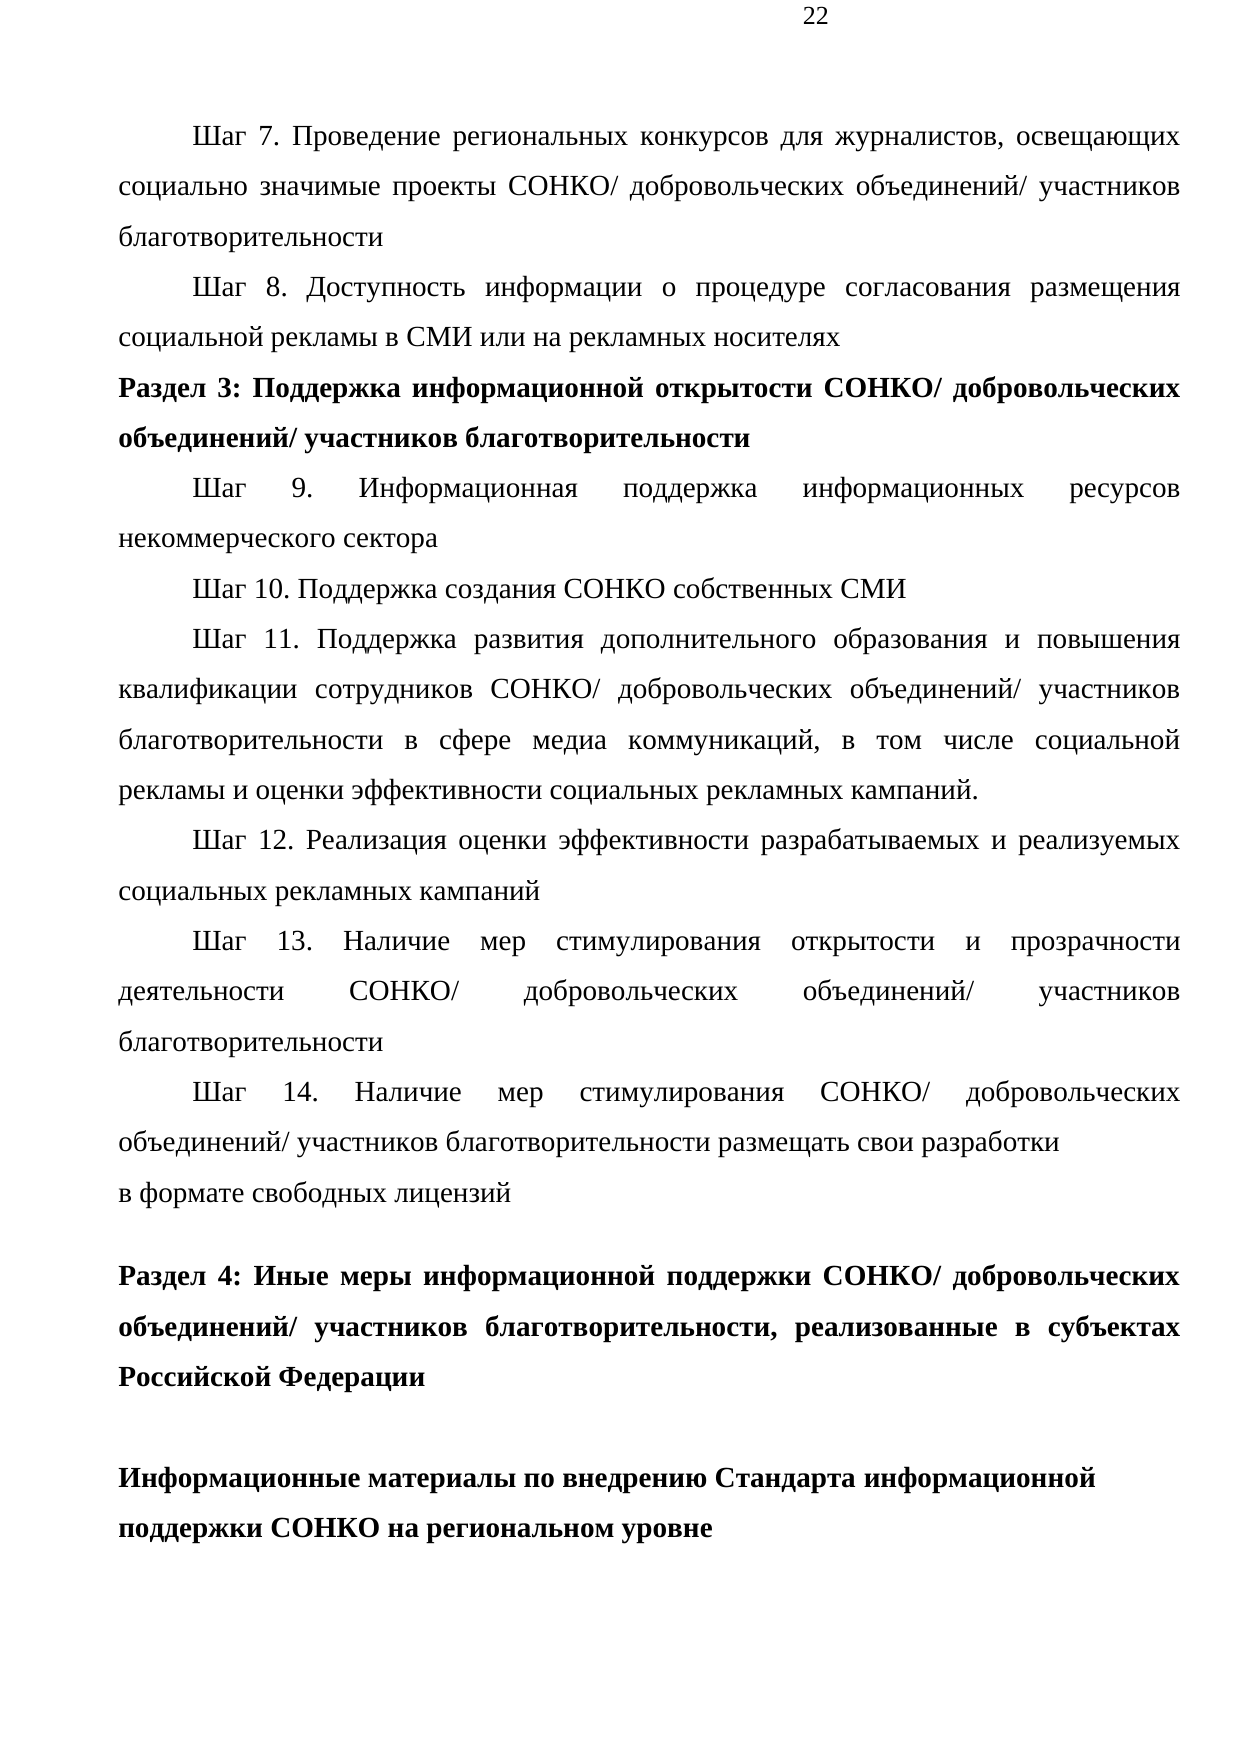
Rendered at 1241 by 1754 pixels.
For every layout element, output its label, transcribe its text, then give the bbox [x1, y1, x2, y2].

text Раздел 3: Поддержка информационной открытости СОНКО/ добровольческих объединений/ участников благотворительности [118, 370, 1181, 453]
text Шаг 7. Проведение региональных конкурсов для журналистов, освещающих социально значимые проекты СОНКО/ добровольческих объединений/ участников благотворительности [118, 118, 1181, 252]
text Шаг 8. Доступность информации о процедуре согласования размещения социальной рекламы в СМИ или на рекламных носителях [118, 269, 1181, 353]
text Шаг 11. Поддержка развития дополнительного образования и повышения квалификации сотрудников СОНКО/ добровольческих объединений/ участников благотворительности в сфере медиа коммуникаций, в том числе социальной рекламы и оценки эффективности социальных рекламных кампаний. [118, 621, 1181, 806]
text Раздел 4: Иные меры информационной поддержки СОНКО/ добровольческих объединений/ участников благотворительности, реализованные в субъектах Российской Федерации [118, 1258, 1181, 1393]
text Информационные материалы по внедрению Стандарта информационной поддержки СОНКО на региональном уровне [118, 1460, 1181, 1544]
text Шаг 14. Наличие мер стимулирования СОНКО/ добровольческих объединений/ участников благотворительности размещать свои разработки в формате свободных лицензий [118, 1074, 1181, 1208]
text Шаг 10. Поддержка создания СОНКО собственных СМИ [118, 571, 1181, 604]
text Шаг 12. Реализация оценки эффективности разрабатываемых и реализуемых социальных рекламных кампаний [118, 822, 1181, 906]
text Шаг 9. Информационная поддержка информационных ресурсов некоммерческого сектора [118, 470, 1181, 554]
text Шаг 13. Наличие мер стимулирования открытости и прозрачности деятельности СОНКО/ добровольческих объединений/ участников благотворительности [118, 923, 1181, 1057]
